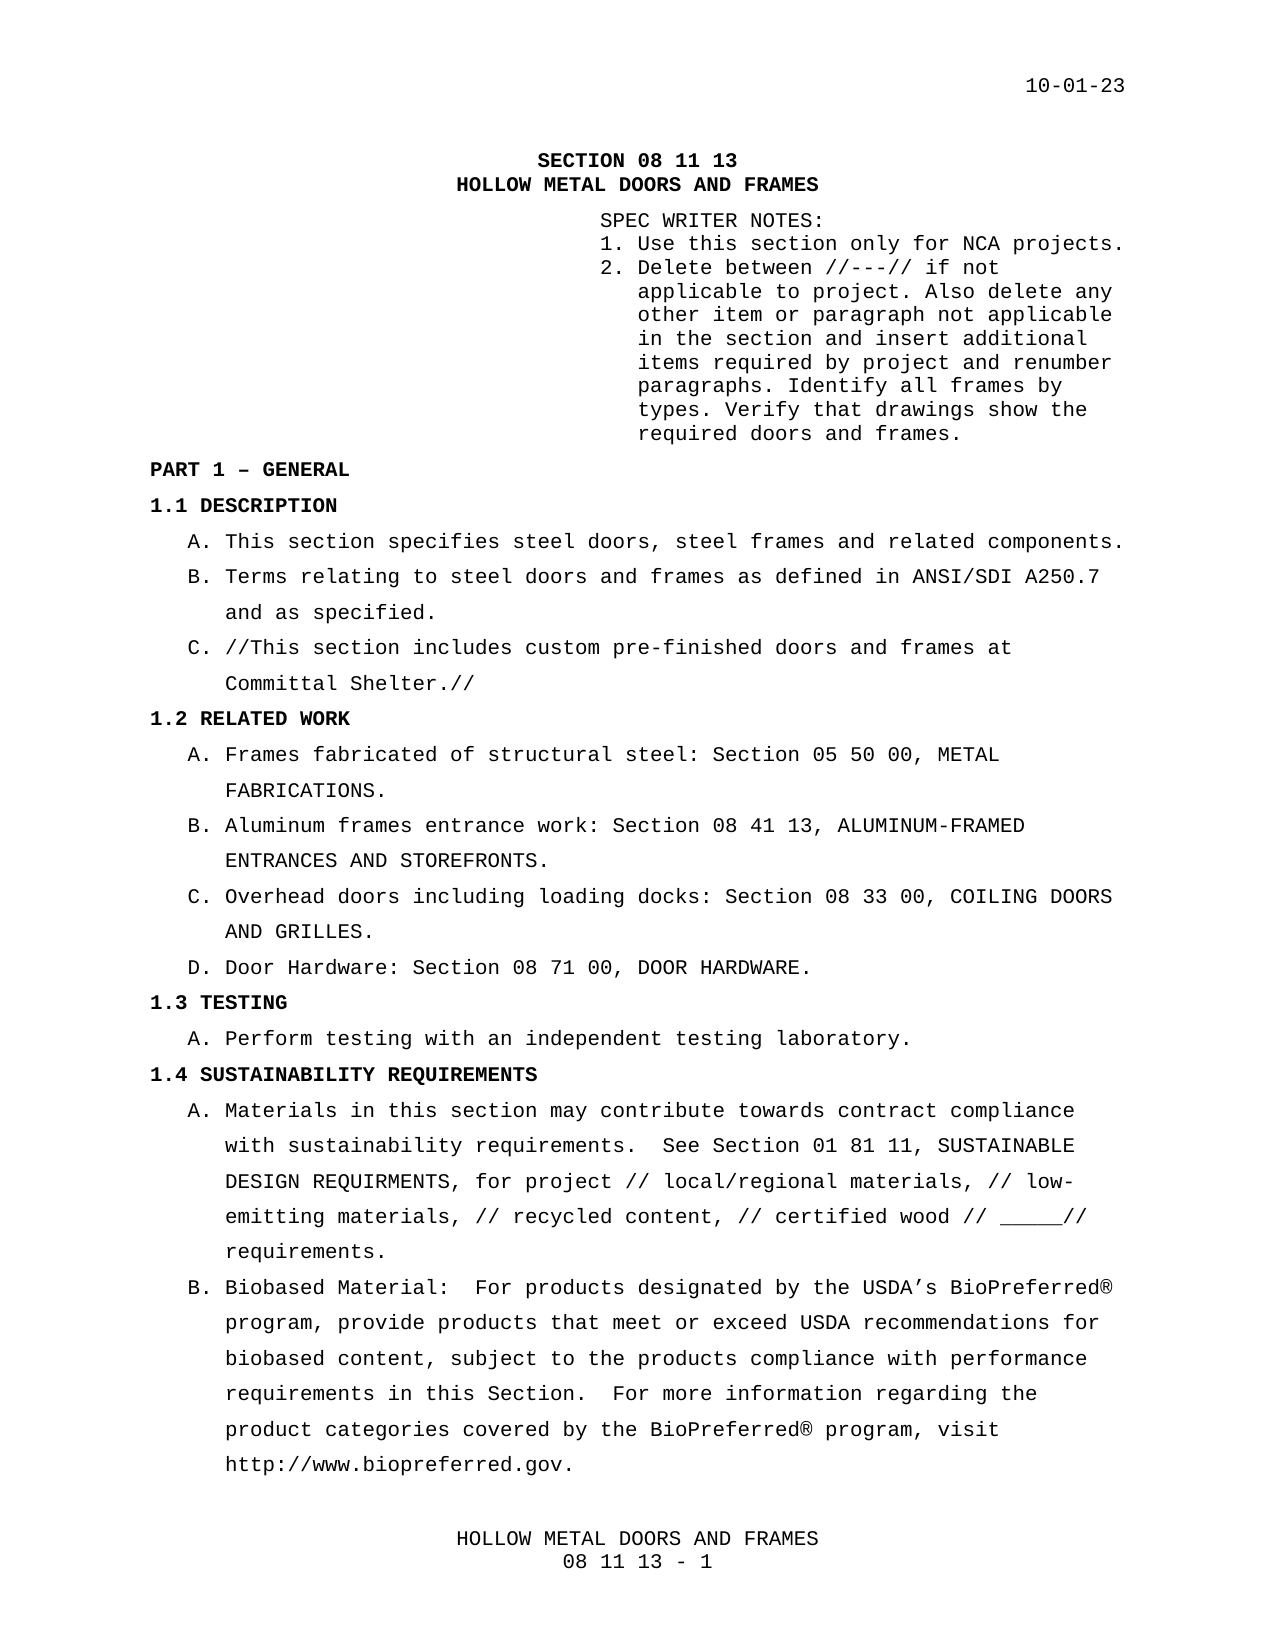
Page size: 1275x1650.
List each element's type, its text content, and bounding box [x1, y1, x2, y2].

text B. Biobased Material: For products designated by the USDA’s BioPreferred® program, provide products that meet or exceed USDA recommendations for biobased content, subject to the products compliance with performance requirements in this Section. For more information regarding the product categories covered by the BioPreferred® program, visit http://www.biopreferred.gov. [187, 1277, 1125, 1478]
text C. //This section includes custom pre-finished doors and frames at Committal Shelter.// [187, 637, 1125, 696]
text 1.3 TESTING [150, 992, 1125, 1016]
text C. Overhead doors including loading docks: Section 08 33 00, COILING DOORS AND GRILLES. [187, 886, 1125, 945]
text A. Perform testing with an independent testing laboratory. [187, 1028, 1125, 1052]
text A. Frames fabricated of structural steel: Section 05 50 00, METAL FABRICATIONS. [187, 744, 1125, 803]
text A. Materials in this section may contribute towards contract compliance with sustainability requirements. See Section 01 81 11, SUSTAINABLE DESIGN REQUIRMENTS, for project // local/regional materials, // low-emitting materials, // recycled content, // certified wood // _____// requirements. [187, 1100, 1125, 1265]
text 1.2 RELATED WORK [150, 708, 1125, 732]
text SPEC WRITER NOTES: [600, 210, 1125, 233]
text B. Aluminum frames entrance work: Section 08 41 13, ALUMINUM-FRAMED ENTRANCES AND STOREFRONTS. [187, 815, 1125, 874]
text B. Terms relating to steel doors and frames as defined in ANSI/SDI A250.7 and as specified. [187, 566, 1125, 626]
text 1.4 SUSTAINABILITY REQUIREMENTS [150, 1064, 1125, 1087]
title SECTION 08 11 13 HOLLOW METAL DOORS AND FRAMES [150, 150, 1125, 197]
text D. Door Hardware: Section 08 71 00, DOOR HARDWARE. [187, 957, 1125, 980]
text 1.1 DESCRIPTION [150, 495, 1125, 518]
text 2. Delete between //---// if not applicable to project. Also delete any other item or paragraph not applicable in the section and insert additional items required by project and renumber paragraphs. Identify all frames by types. Verify that drawings show the required doors and frames. [600, 257, 1125, 446]
text 1. Use this section only for NCA projects. [600, 233, 1125, 257]
text A. This section specifies steel doors, steel frames and related components. [187, 531, 1125, 555]
text PART 1 – GENERAL [150, 459, 1125, 482]
